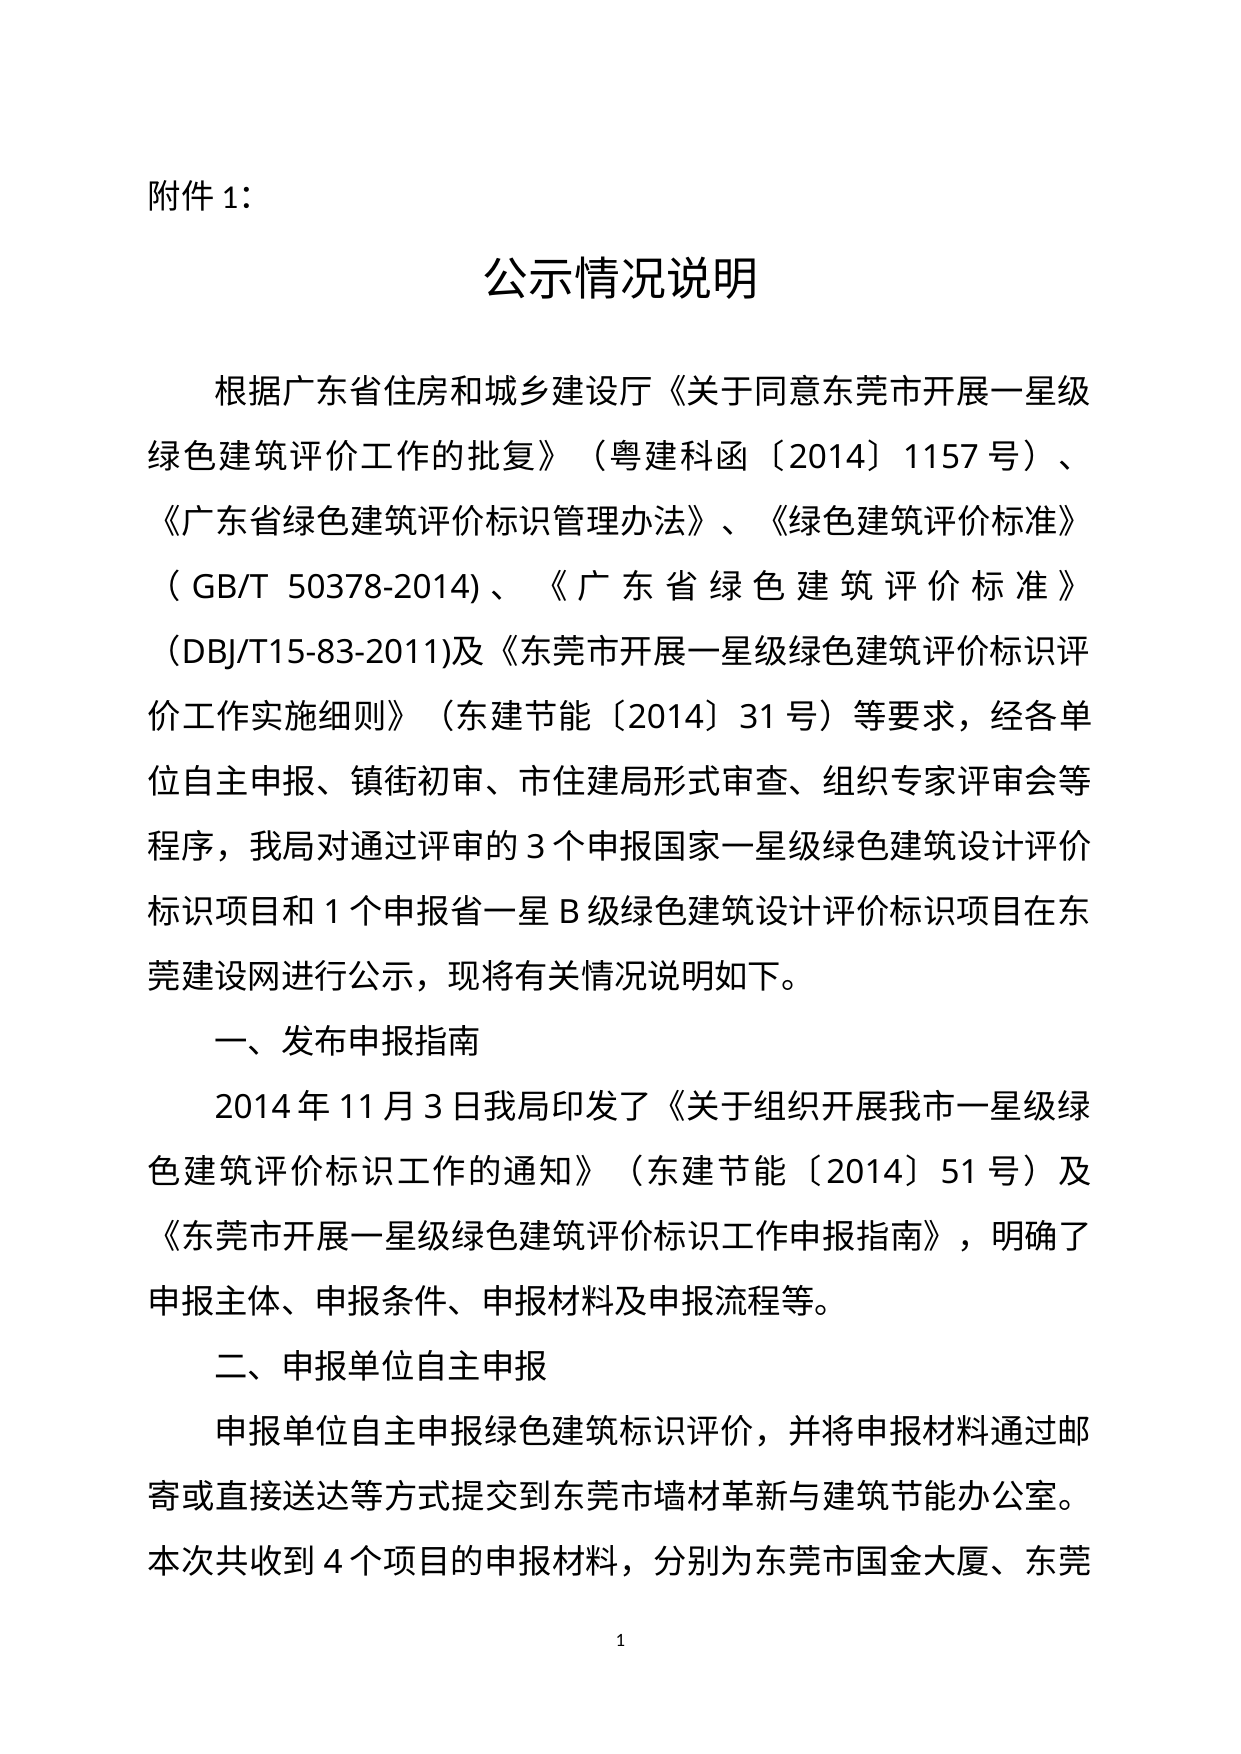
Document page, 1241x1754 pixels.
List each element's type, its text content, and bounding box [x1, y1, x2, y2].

text 2014年11月3日我局印发了《关于组织开展我市一星级绿色建筑评价标识工作的通知》（东建节能〔2014〕51号）及《东莞市开展一星级绿色建筑评价标识工作申报指南》，明确了申报主体、申报条件、申报材料及申报流程等。 [148, 1072, 1092, 1332]
text 一、发布申报指南 [148, 1007, 1092, 1072]
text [148, 1397, 1092, 1592]
text 根据广东省住房和城乡建设厅《关于同意东莞市开展一星级绿色建筑评价工作的批复》（粤建科函〔2014〕1157号）、《广东省绿色建筑评价标识管理办法》、《绿色建筑评价标准》（GB/T 50378-2014)、《广东省绿色建筑评价标准》（DBJ/T15-83-2011)及《东莞市开展一星级绿色建筑评价标识评价工作实施细则》（东建节能〔2014〕31号）等要求，经各单位自主申报、镇街初审、市住建局形式审查、组织专家评审会等程序，我局对通过评审的3个申报国家一星级绿色建筑设计评价标识项目和1个申报省一星B级绿色建筑设计评价标识项目在东莞建设网进行公示，现将有关情况说明如下。 [148, 357, 1092, 1007]
text 附件1： [148, 162, 1092, 227]
text 公示情况说明 [148, 227, 1092, 324]
text 二、申报单位自主申报 [148, 1332, 1092, 1397]
